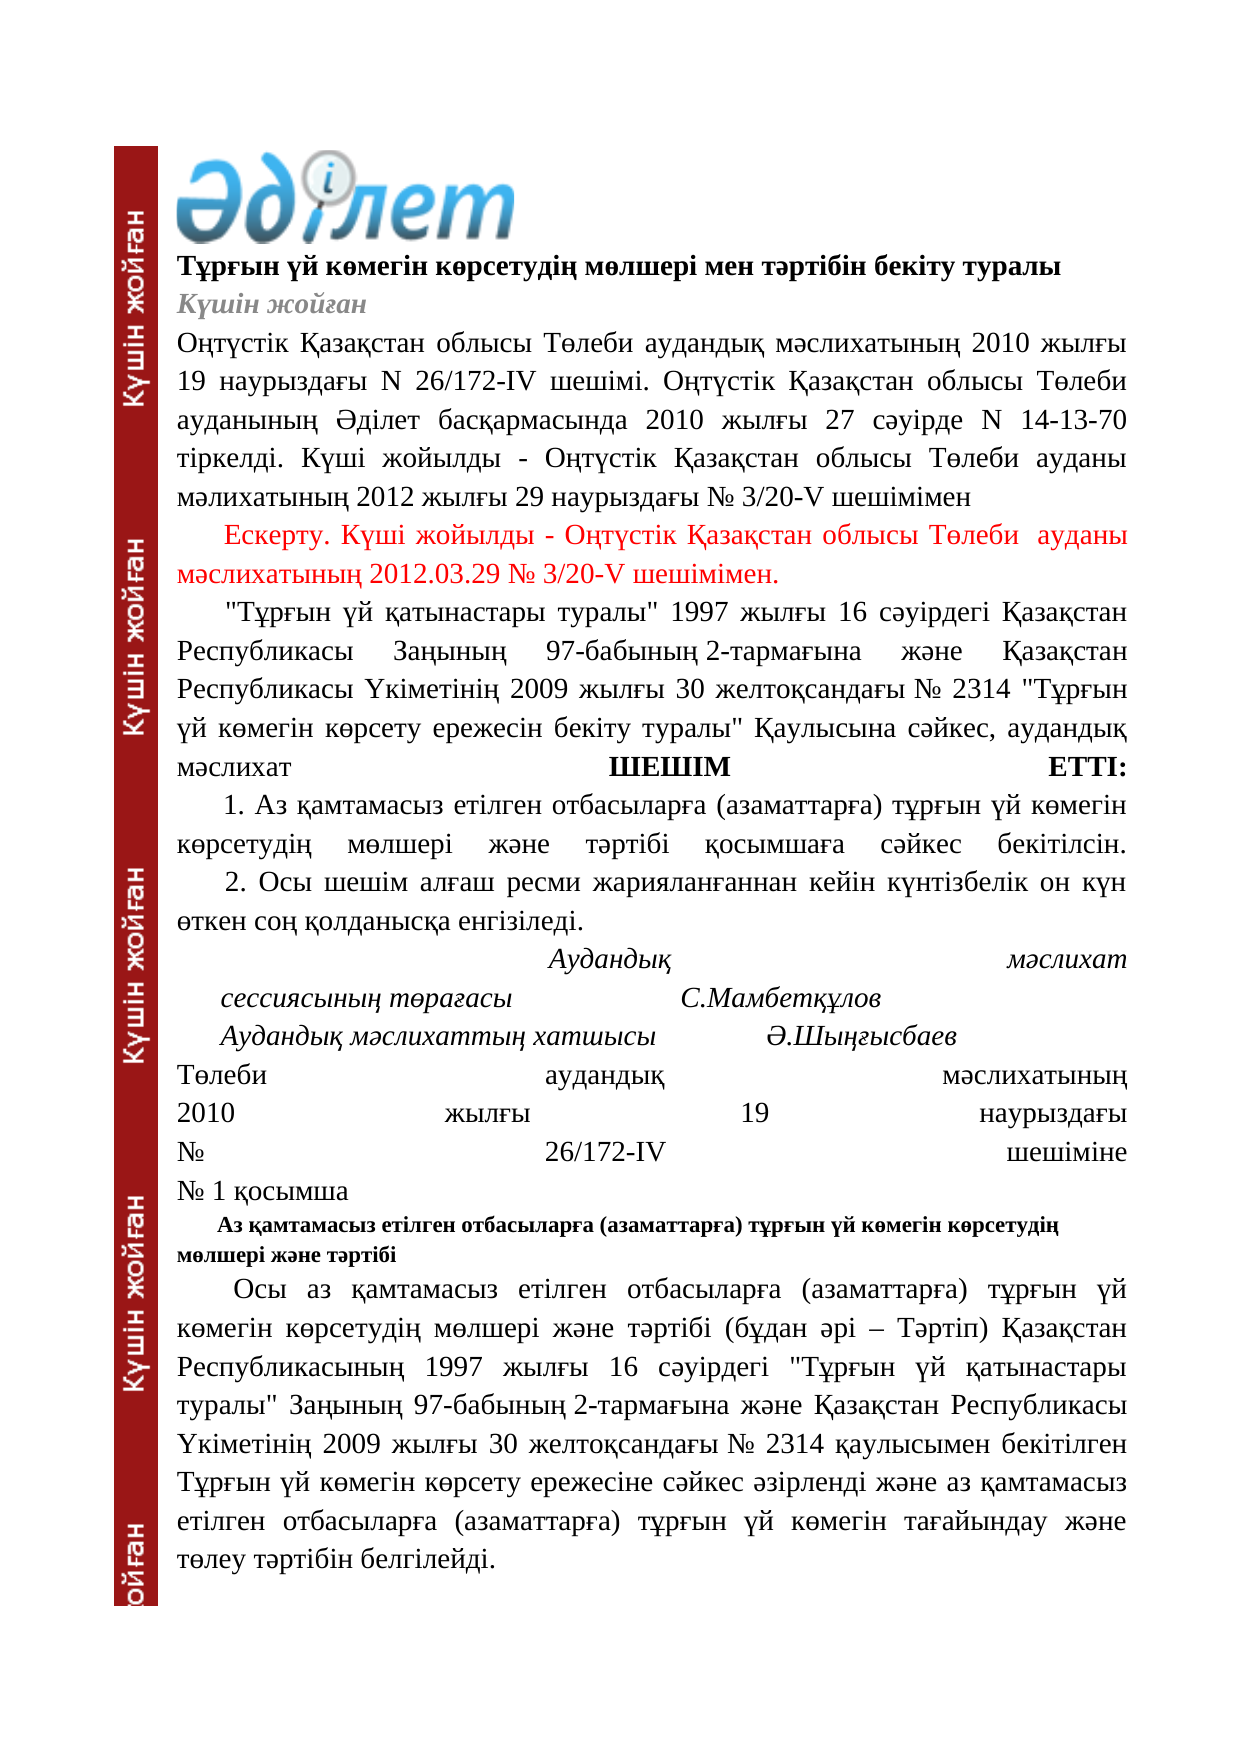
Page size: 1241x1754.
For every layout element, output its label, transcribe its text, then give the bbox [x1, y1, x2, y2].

picture [114, 589, 158, 594]
text Аудандық мәслихат сессиясының төрағасы С.Мамбетқұлов [112, 941, 1128, 1013]
text Төлеби аудандық мәслихатының 2010 жылғы 19 наурыздағы № 26/172-ІV шешіміне № 1 қосымша [112, 1057, 1128, 1206]
picture [114, 936, 158, 941]
text Аудандық мәслихаттың хатшысы Ә.Шыңғысбаев [112, 1018, 1128, 1052]
text Аз қамтамасыз етілген отбасыларға (азаматтарға) тұрғын үй көмегін көрсетудің мөлшері және тәртібі [112, 1211, 1128, 1268]
text Күшін жойған [112, 286, 1128, 320]
text Оңтүстік Қазақстан облысы Төлеби аудандық мәслихатының 2010 жылғы 19 наурыздағы N 26/172-IV шешімі. Оңтүстік Қазақстан облысы Төлеби ауданының Әділет басқармасында 2010 жылғы 27 сәуірде N 14-13-70 тіркелді. Күші жойылды - Оңтүстік Қазақстан облысы Төлеби ауданы мәлихатының 2012 жылғы 29 наурыздағы № 3/20-V шешімімен [112, 325, 1128, 512]
picture [176, 150, 515, 244]
picture [114, 1052, 158, 1057]
text Тұрғын үй көмегін көрсетудің мөлшері мен тәртібін бекіту туралы [112, 248, 1128, 281]
picture [114, 512, 158, 517]
text Осы аз қамтамасыз етілген отбасыларға (азаматтарға) тұрғын үй көмегін көрсетудің мөлшері және тәртібі (бұдан әрі – Тәртіп) Қазақстан Республикасының 1997 жылғы 16 сәуірдегі "Тұрғын үй қатынастары туралы" Заңының 97-бабының 2-тармағына және Қазақстан Республикасы Үкіметінің 2009 жылғы 30 желтоқсандағы № 2314 қаулысымен бекітілген Тұрғын үй көмегін көрсету ережесіне сәйкес әзірленді және аз қамтамасыз етілген отбасыларға (азаматтарға) тұрғын үй көмегін тағайындау және төлеу тәртібін белгілейді. [112, 1272, 1128, 1575]
picture [114, 1575, 158, 1606]
picture [114, 146, 158, 248]
picture [114, 1013, 158, 1018]
picture [114, 320, 158, 325]
picture [114, 1268, 158, 1272]
text Ескерту. Күші жойылды - Оңтүстік Қазақстан облысы Төлеби ауданы мәслихатының 2012.03.29 № 3/20-V шешімімен. [112, 517, 1128, 589]
text "Тұрғын үй қатынастары туралы" 1997 жылғы 16 сәуірдегі Қазақстан Республикасы Заңының 97-бабының 2-тармағына және Қазақстан Республикасы Үкіметінің 2009 жылғы 30 желтоқсандағы № 2314 "Тұрғын үй көмегін көрсету ережесін бекіту туралы" Қаулысына сәйкес, аудандық мәслихат ШЕШІМ ЕТТІ: 1. Аз қамтамасыз етілген отбасыларға (азаматтарға) тұрғын үй көмегін көрсетудің мөлшері және тәртібі қосымшаға сәйкес бекітілсін. 2. Осы шешім алғаш ресми жарияланғаннан кейін күнтізбелік он күн өткен соң қолданысқа енгізіледі. [112, 594, 1128, 936]
picture [114, 281, 158, 286]
picture [114, 1206, 158, 1211]
